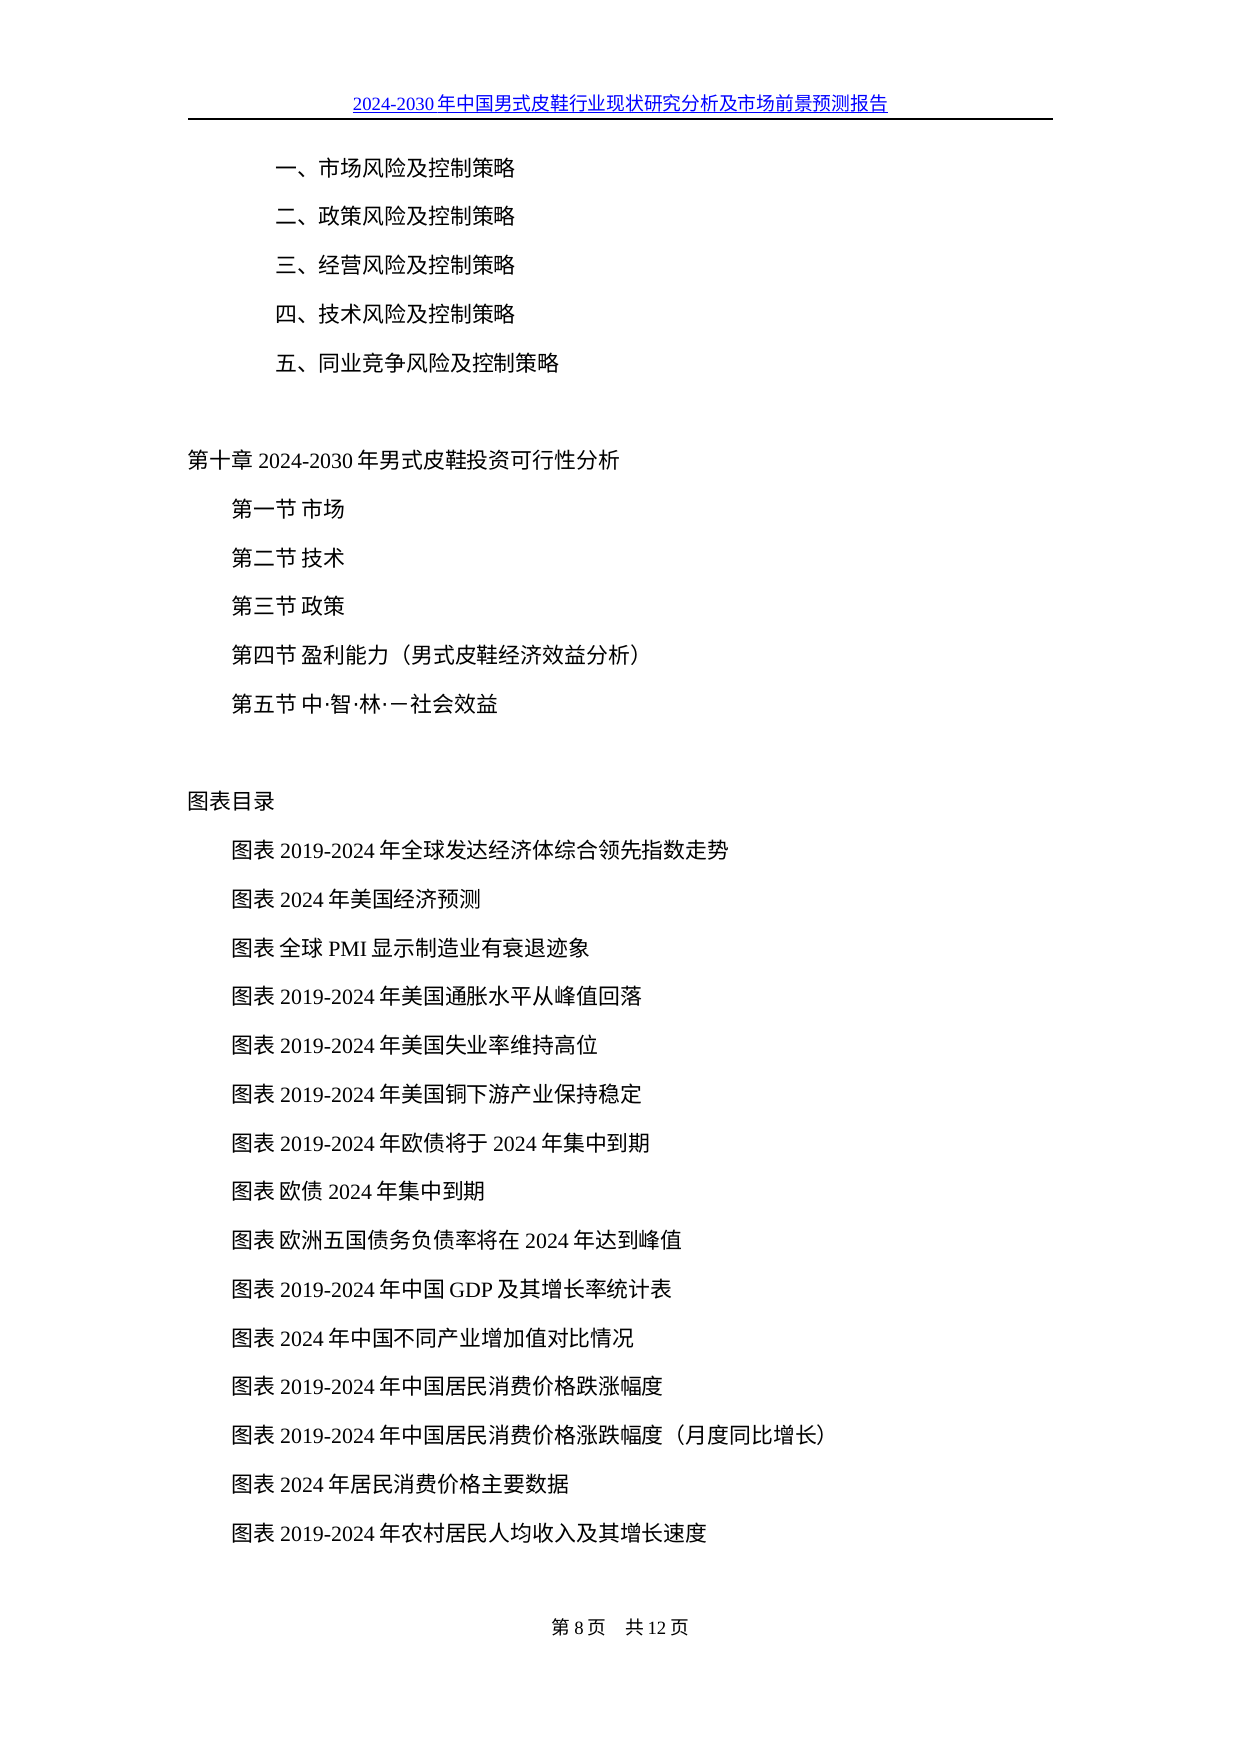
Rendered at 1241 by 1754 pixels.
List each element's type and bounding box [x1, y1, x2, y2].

text [187, 150, 1053, 1548]
